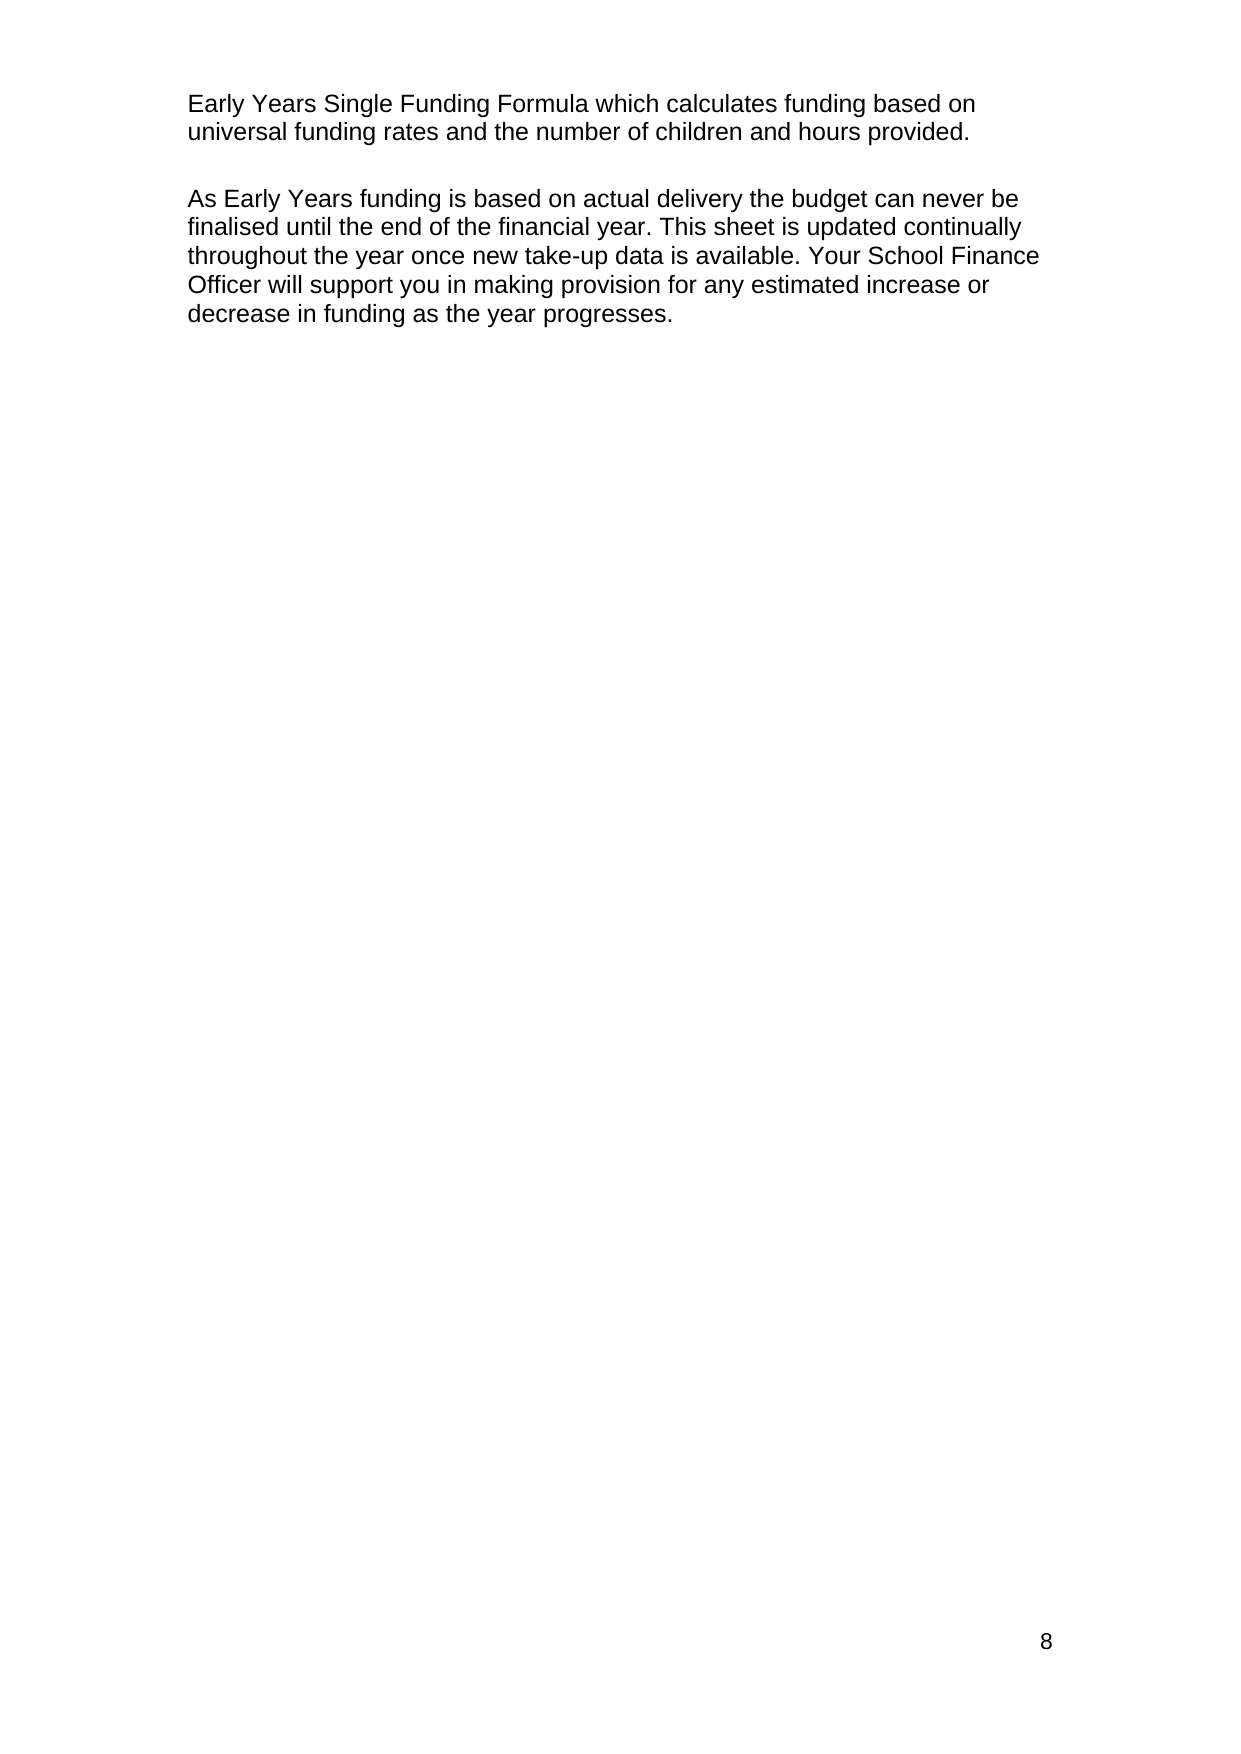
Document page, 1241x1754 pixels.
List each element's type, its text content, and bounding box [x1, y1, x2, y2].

text As Early Years funding is based on actual delivery the budget can never be finalised until the end of the financial year. This sheet is updated continually throughout the year once new take-up data is available. Your School Finance Officer will support you in making provision for any estimated increase or decrease in funding as the year progresses. [187, 184, 1053, 327]
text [187, 89, 1053, 146]
